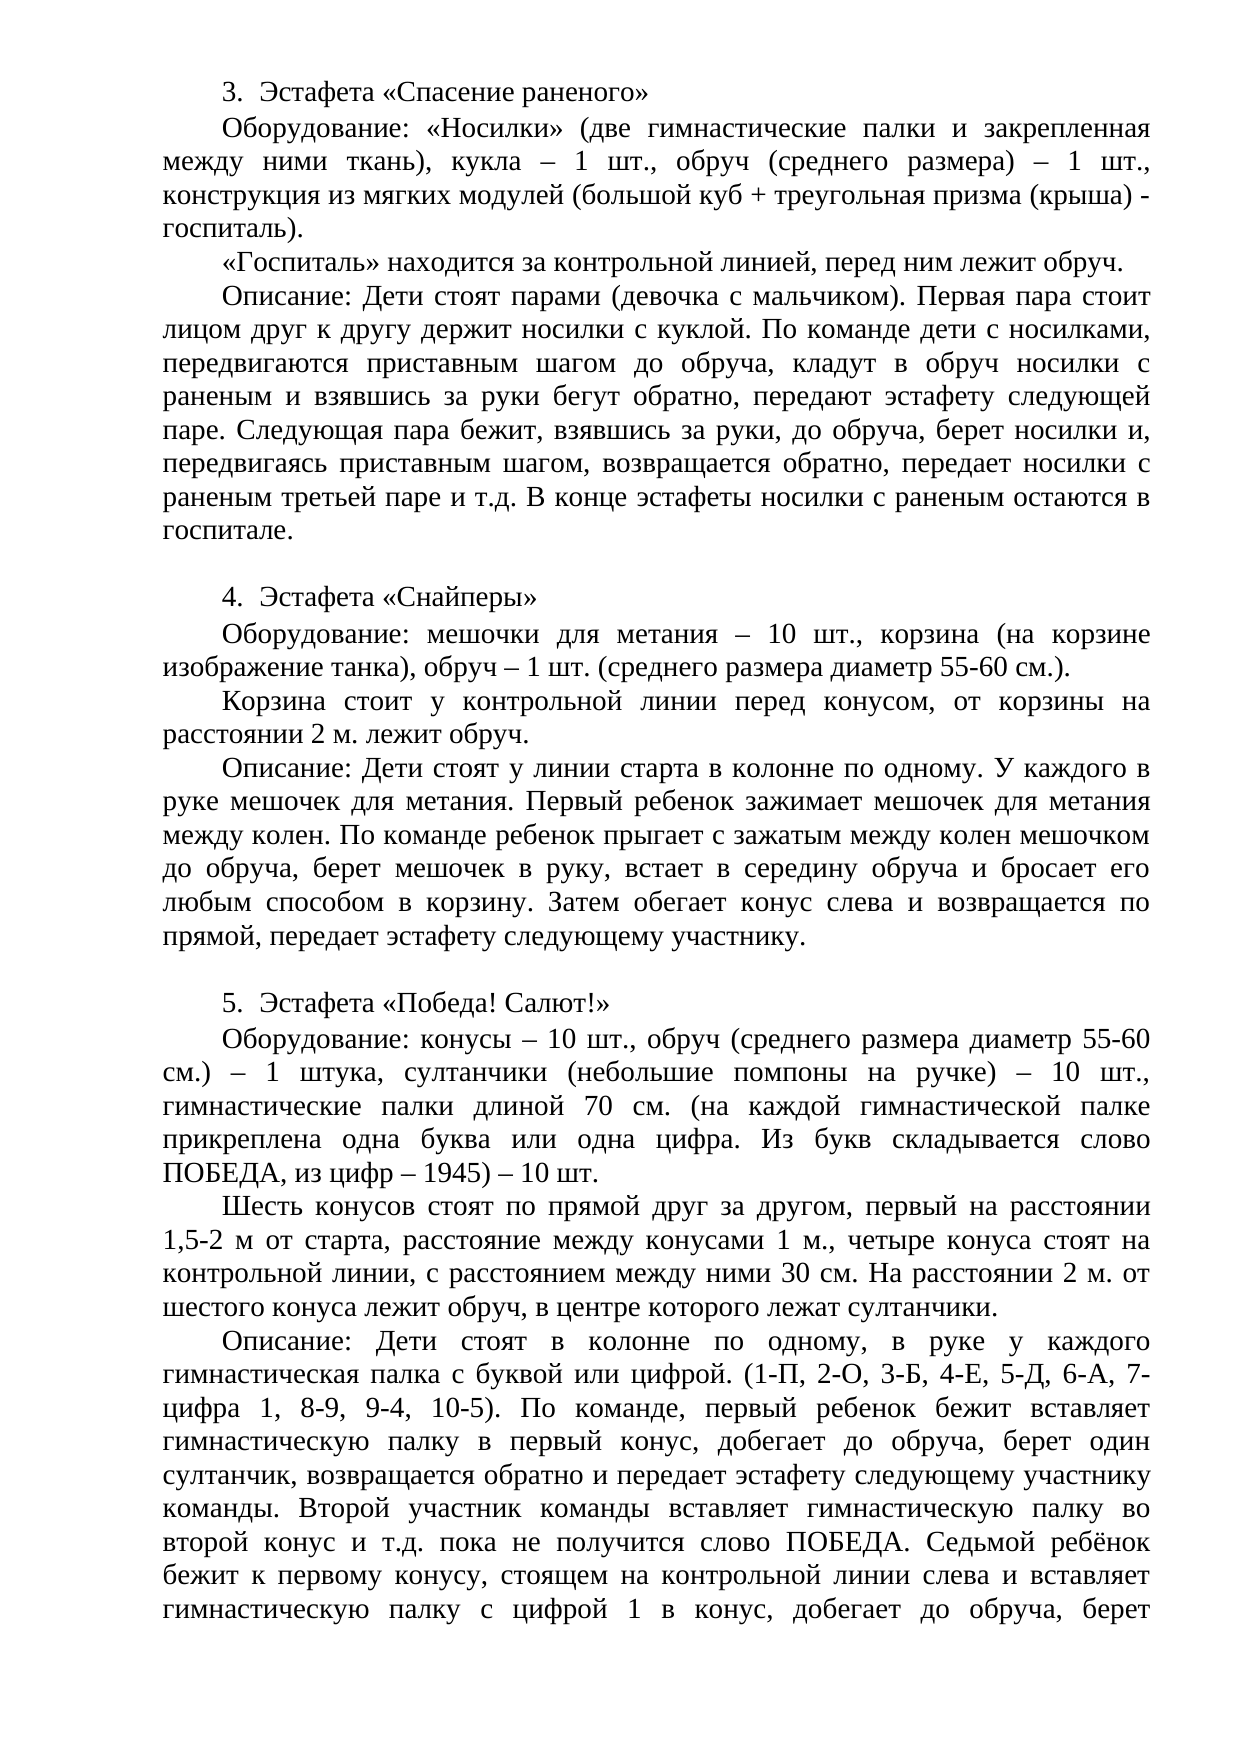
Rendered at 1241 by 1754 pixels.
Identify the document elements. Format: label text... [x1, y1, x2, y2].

list Оборудование: «Носилки» (две гимнастические палки и закрепленная между ними ткань), кукла – 1 шт., обруч (среднего размера) – 1 шт., конструкция из мягких модулей (большой куб + треугольная призма (крыша) - госпиталь). [162, 110, 1152, 244]
list Эстафета «Спасение раненого» [222, 74, 1152, 107]
list «Госпиталь» находится за контрольной линией, перед ним лежит обруч. [162, 244, 1152, 278]
list Корзина стоит у контрольной линии перед конусом, от корзины на расстоянии 2 м. лежит обруч. [162, 683, 1152, 750]
list Эстафета «Снайперы» [222, 579, 1152, 613]
list Оборудование: мешочки для метания – 10 шт., корзина (на корзине изображение танка), обруч – 1 шт. (среднего размера диаметр 55-60 см.). [162, 616, 1152, 683]
list Оборудование: конусы – 10 шт., обруч (среднего размера диаметр 55-60 см.) – 1 штука, султанчики (небольшие помпоны на ручке) – 10 шт., гимнастические палки длиной 70 см. (на каждой гимнастической палке прикреплена одна буква или одна цифра. Из букв складывается слово ПОБЕДА, из цифр – 1945) – 10 шт. [162, 1021, 1152, 1188]
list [162, 1323, 1152, 1624]
list Описание: Дети стоят у линии старта в колонне по одному. У каждого в руке мешочек для метания. Первый ребенок зажимает мешочек для метания между колен. По команде ребенок прыгает с зажатым между колен мешочком до обруча, берет мешочек в руку, встает в середину обруча и бросает его любым способом в корзину. Затем обегает конус слева и возвращается по прямой, передает эстафету следующему участнику. [162, 750, 1152, 951]
list Эстафета «Победа! Салют!» [222, 985, 1152, 1018]
list Описание: Дети стоят парами (девочка с мальчиком). Первая пара стоит лицом друг к другу держит носилки с куклой. По команде дети с носилками, передвигаются приставным шагом до обруча, кладут в обруч носилки с раненым и взявшись за руки бегут обратно, передают эстафету следующей паре. Следующая пара бежит, взявшись за руки, до обруча, берет носилки и, передвигаясь приставным шагом, возвращается обратно, передает носилки с раненым третьей паре и т.д. В конце эстафеты носилки с раненым остаются в госпитале. [162, 278, 1152, 546]
list Шесть конусов стоят по прямой друг за другом, первый на расстоянии 1,5-2 м от старта, расстояние между конусами 1 м., четыре конуса стоят на контрольной линии, с расстоянием между ними 30 см. На расстоянии 2 м. от шестого конуса лежит обруч, в центре которого лежат султанчики. [162, 1188, 1152, 1323]
